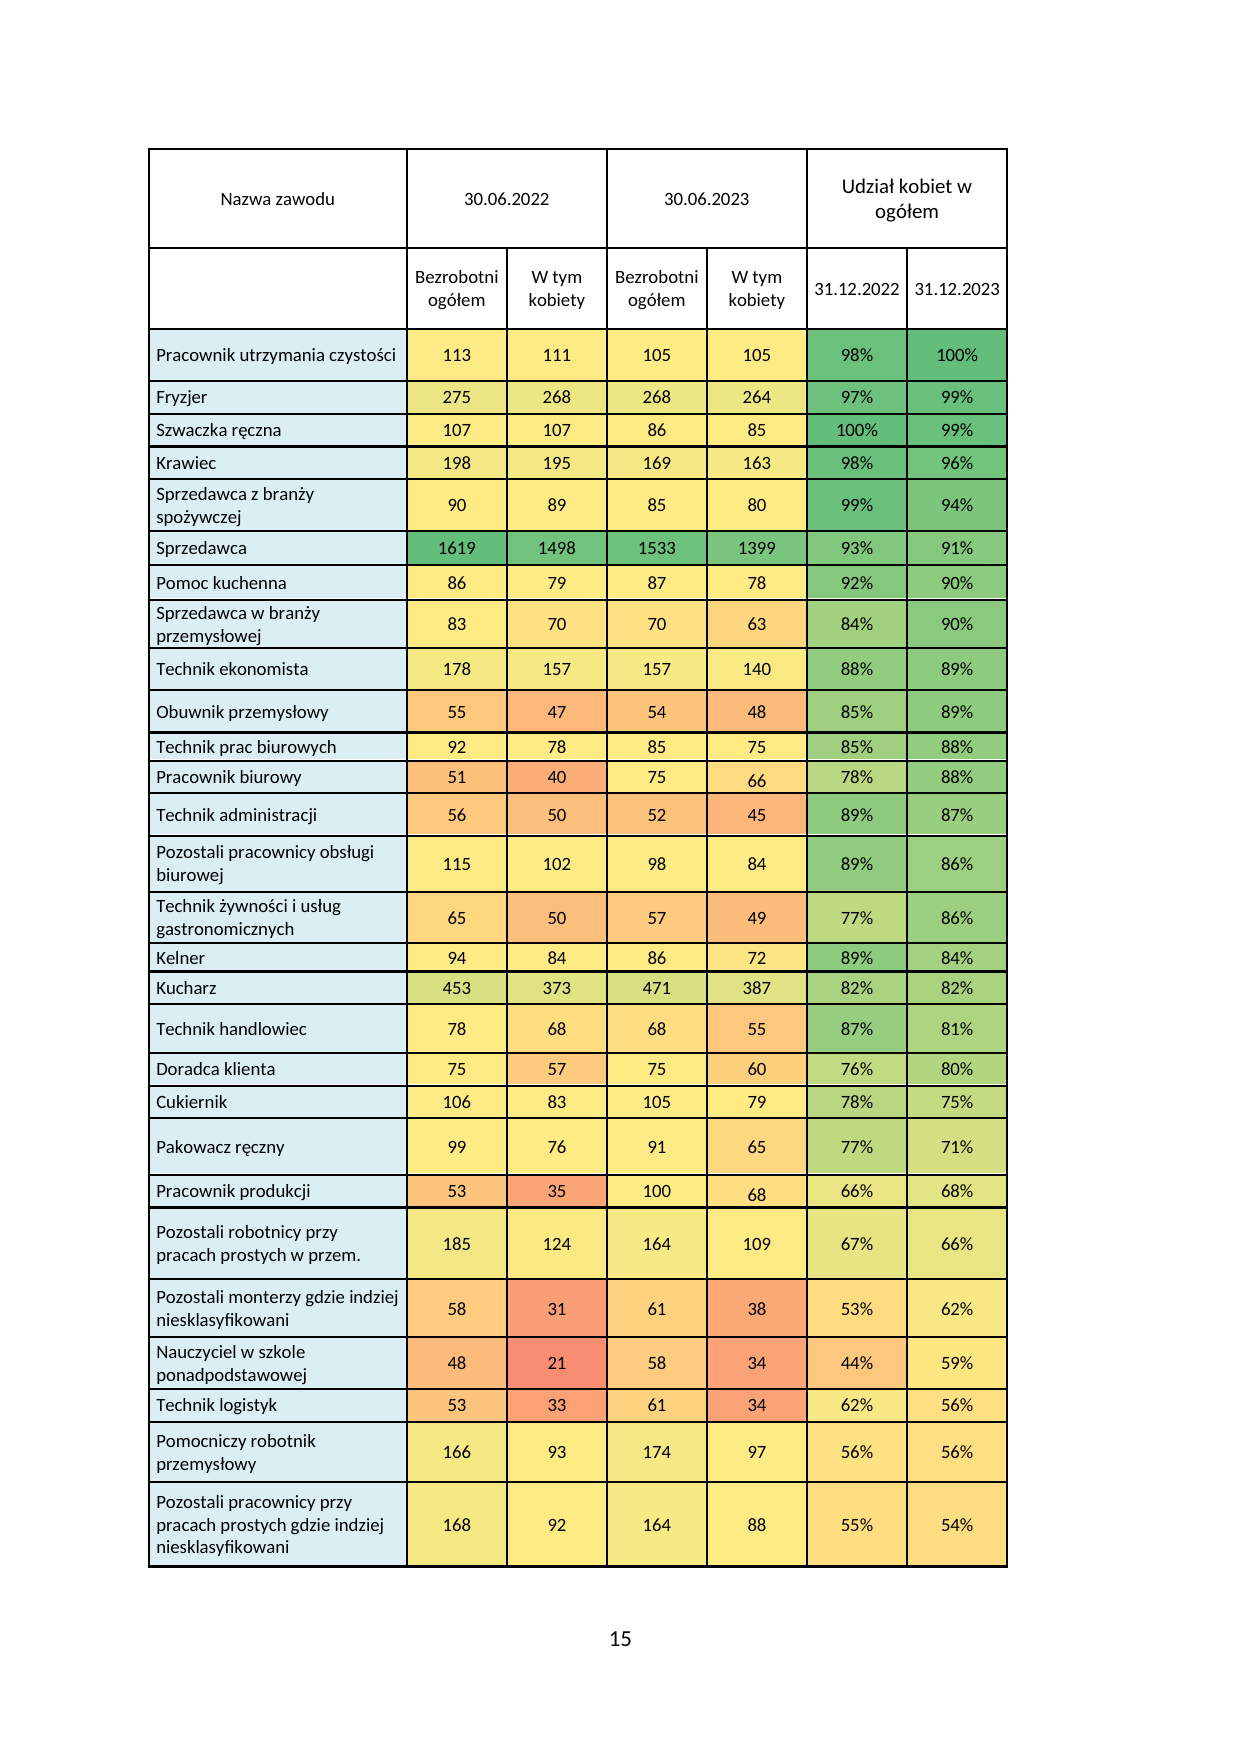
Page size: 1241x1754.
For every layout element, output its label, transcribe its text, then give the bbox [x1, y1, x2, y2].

table_cell 53 [408, 1176, 506, 1206]
table_cell Pracownik produkcji [150, 1176, 406, 1206]
table_cell 185 [408, 1209, 506, 1278]
table_cell 66% [808, 1176, 906, 1206]
table_cell 65 [708, 1119, 806, 1173]
table_cell 96% [908, 448, 1006, 478]
table_cell 35 [508, 1176, 606, 1206]
table_cell Sprzedawca z branży spożywczej [150, 480, 406, 530]
table_cell 157 [508, 649, 606, 689]
table_cell 71% [908, 1119, 1006, 1173]
table_cell 109 [708, 1209, 806, 1278]
table_cell 49 [708, 893, 806, 942]
table_cell 58 [408, 1280, 506, 1336]
table_cell 63 [708, 601, 806, 647]
table_cell 89% [808, 944, 906, 970]
table_cell Bezrobotni ogółem [408, 249, 506, 328]
table_cell 80% [908, 1054, 1006, 1084]
table_cell 268 [608, 382, 706, 413]
table_cell 100% [808, 415, 906, 445]
table_cell 198 [408, 448, 506, 478]
table_cell 111 [508, 330, 606, 380]
table_cell 86 [608, 415, 706, 445]
table_cell 78 [408, 1005, 506, 1052]
table_cell 79 [508, 566, 606, 598]
table_cell 79 [708, 1087, 806, 1117]
table_cell 70 [508, 601, 606, 647]
table_cell 83 [508, 1087, 606, 1117]
table_cell 91% [908, 532, 1006, 564]
table_cell 83 [408, 601, 506, 647]
table_cell 57 [608, 893, 706, 942]
table_cell 113 [408, 330, 506, 380]
table_cell 140 [708, 649, 806, 689]
table_cell 93 [508, 1423, 606, 1481]
table_cell 31.12.2023 [908, 249, 1006, 328]
table_cell 75 [608, 762, 706, 792]
table_cell 78 [708, 566, 806, 598]
table_cell 89% [908, 691, 1006, 731]
table_cell 50 [508, 794, 606, 834]
table_cell 93% [808, 532, 906, 564]
table_cell [150, 249, 406, 328]
table_cell 56% [808, 1423, 906, 1481]
table_cell 102 [508, 837, 606, 891]
table_cell 105 [608, 330, 706, 380]
table_cell 195 [508, 448, 606, 478]
table_cell 90% [908, 566, 1006, 598]
table_header Nazwa zawodu [150, 150, 406, 247]
table_cell 66% [908, 1209, 1006, 1278]
table_cell 67% [808, 1209, 906, 1278]
table_cell 85 [608, 734, 706, 759]
table_cell 88% [908, 734, 1006, 759]
table_cell 99% [808, 480, 906, 530]
table_cell Fryzjer [150, 382, 406, 413]
table_cell 99% [908, 382, 1006, 413]
table_cell 53 [408, 1390, 506, 1421]
table_cell Obuwnik przemysłowy [150, 691, 406, 731]
table_cell 65 [408, 893, 506, 942]
table_cell 56 [408, 794, 506, 834]
table_cell 98% [808, 448, 906, 478]
table_cell 59% [908, 1338, 1006, 1388]
table_cell Pozostali monterzy gdzie indziej niesklasyfikowani [150, 1280, 406, 1336]
table_cell 21 [508, 1338, 606, 1388]
table_cell Technik administracji [150, 794, 406, 834]
table_cell 94 [408, 944, 506, 970]
table_cell 38 [708, 1280, 806, 1336]
table_cell 66 [708, 762, 806, 792]
table_cell 31 [508, 1280, 606, 1336]
table_cell 75 [708, 734, 806, 759]
table_cell 1533 [608, 532, 706, 564]
table_cell Nauczyciel w szkole ponadpodstawowej [150, 1338, 406, 1388]
table_cell 97 [708, 1423, 806, 1481]
table_cell 94% [908, 480, 1006, 530]
table_cell Bezrobotni ogółem [608, 249, 706, 328]
table_cell 105 [708, 330, 806, 380]
table_cell Pakowacz ręczny [150, 1119, 406, 1173]
table_cell 86% [908, 893, 1006, 942]
table_cell 50 [508, 893, 606, 942]
table_cell 68 [608, 1005, 706, 1052]
table_cell 387 [708, 973, 806, 1003]
table_cell 100 [608, 1176, 706, 1206]
table_cell 157 [608, 649, 706, 689]
table_cell 87 [608, 566, 706, 598]
table_cell 56% [908, 1390, 1006, 1421]
table_cell 82% [808, 973, 906, 1003]
table_cell 88 [708, 1483, 806, 1565]
table_cell Sprzedawca w branży przemysłowej [150, 601, 406, 647]
table_cell 90% [908, 601, 1006, 647]
table_cell 77% [808, 893, 906, 942]
table_cell 84 [508, 944, 606, 970]
table_cell 48 [708, 691, 806, 731]
table_cell Technik handlowiec [150, 1005, 406, 1052]
table_cell 92% [808, 566, 906, 598]
table_cell 98 [608, 837, 706, 891]
table_cell Pozostali pracownicy obsługi biurowej [150, 837, 406, 891]
table_cell 89% [908, 649, 1006, 689]
table_cell 52 [608, 794, 706, 834]
table_cell 56% [908, 1423, 1006, 1481]
table_cell 55% [808, 1483, 906, 1565]
table_cell 86 [408, 566, 506, 598]
table_cell 453 [408, 973, 506, 1003]
table_cell 57 [508, 1054, 606, 1084]
table_cell 88% [808, 649, 906, 689]
table_cell 85% [808, 734, 906, 759]
table_cell 86% [908, 837, 1006, 891]
table_cell Technik logistyk [150, 1390, 406, 1421]
table_cell 82% [908, 973, 1006, 1003]
table_cell 72 [708, 944, 806, 970]
table_cell Pozostali robotnicy przy pracach prostych w przem. [150, 1209, 406, 1278]
table_cell 89% [808, 794, 906, 834]
table_cell Cukiernik [150, 1087, 406, 1117]
table_cell 55 [408, 691, 506, 731]
table_cell 1498 [508, 532, 606, 564]
table_cell 44% [808, 1338, 906, 1388]
table_cell W tym kobiety [708, 249, 806, 328]
table_header 30.06.2022 [408, 150, 606, 247]
table_cell 92 [408, 734, 506, 759]
table_cell 100% [908, 330, 1006, 380]
table_cell 124 [508, 1209, 606, 1278]
table_cell 68 [508, 1005, 606, 1052]
table_cell 51 [408, 762, 506, 792]
table_cell 85% [808, 691, 906, 731]
table_cell 85 [608, 480, 706, 530]
table_cell 98% [808, 330, 906, 380]
table_cell 87% [808, 1005, 906, 1052]
table_cell Kucharz [150, 973, 406, 1003]
table_cell 48 [408, 1338, 506, 1388]
table_cell 78% [808, 1087, 906, 1117]
table_cell 92 [508, 1483, 606, 1565]
table_cell 164 [608, 1209, 706, 1278]
table_cell 84% [808, 601, 906, 647]
table_cell 91 [608, 1119, 706, 1173]
table_cell 107 [508, 415, 606, 445]
table_cell 106 [408, 1087, 506, 1117]
table_cell 33 [508, 1390, 606, 1421]
table_cell 85 [708, 415, 806, 445]
table_cell 31.12.2022 [808, 249, 906, 328]
table_cell 34 [708, 1338, 806, 1388]
table_cell Pracownik biurowy [150, 762, 406, 792]
table_cell 55 [708, 1005, 806, 1052]
table_cell 84 [708, 837, 806, 891]
table_header Udział kobiet w ogółem [808, 150, 1006, 247]
table_cell 178 [408, 649, 506, 689]
table_cell 99 [408, 1119, 506, 1173]
table_cell 60 [708, 1054, 806, 1084]
table_cell 75 [608, 1054, 706, 1084]
table_cell 62% [808, 1390, 906, 1421]
table_cell 58 [608, 1338, 706, 1388]
table_cell Sprzedawca [150, 532, 406, 564]
table_cell Doradca klienta [150, 1054, 406, 1084]
table_cell 53% [808, 1280, 906, 1336]
table_cell 47 [508, 691, 606, 731]
table_cell Krawiec [150, 448, 406, 478]
table_cell 168 [408, 1483, 506, 1565]
table_cell 84% [908, 944, 1006, 970]
table_cell 70 [608, 601, 706, 647]
table_cell 89% [808, 837, 906, 891]
table_cell 275 [408, 382, 506, 413]
table_cell Pomocniczy robotnik przemysłowy [150, 1423, 406, 1481]
table_cell 166 [408, 1423, 506, 1481]
table_cell 68% [908, 1176, 1006, 1206]
table_cell 54 [608, 691, 706, 731]
table_cell Kelner [150, 944, 406, 970]
table_cell 76% [808, 1054, 906, 1084]
table_cell 169 [608, 448, 706, 478]
table_cell 89 [508, 480, 606, 530]
table_cell 78% [808, 762, 906, 792]
table_cell Pracownik utrzymania czystości [150, 330, 406, 380]
table_cell 68 [708, 1176, 806, 1206]
table_cell 78 [508, 734, 606, 759]
table_cell 115 [408, 837, 506, 891]
table_cell 107 [408, 415, 506, 445]
table_cell 77% [808, 1119, 906, 1173]
table_cell Technik prac biurowych [150, 734, 406, 759]
table_cell 99% [908, 415, 1006, 445]
table_cell 61 [608, 1390, 706, 1421]
table_cell 62% [908, 1280, 1006, 1336]
table_cell Technik żywności i usług gastronomicznych [150, 893, 406, 942]
table_cell Szwaczka ręczna [150, 415, 406, 445]
table_cell 268 [508, 382, 606, 413]
table_cell Pomoc kuchenna [150, 566, 406, 598]
table_cell Technik ekonomista [150, 649, 406, 689]
table_cell W tym kobiety [508, 249, 606, 328]
table_cell 45 [708, 794, 806, 834]
table_cell 61 [608, 1280, 706, 1336]
table_cell 81% [908, 1005, 1006, 1052]
table_cell 86 [608, 944, 706, 970]
table_cell 105 [608, 1087, 706, 1117]
table_cell 163 [708, 448, 806, 478]
table_cell 164 [608, 1483, 706, 1565]
table_cell 373 [508, 973, 606, 1003]
table_cell 75 [408, 1054, 506, 1084]
table_cell 90 [408, 480, 506, 530]
table_cell Pozostali pracownicy przy pracach prostych gdzie indziej niesklasyfikowani [150, 1483, 406, 1565]
table_cell 34 [708, 1390, 806, 1421]
table_cell 54% [908, 1483, 1006, 1565]
table_cell 264 [708, 382, 806, 413]
table_cell 1399 [708, 532, 806, 564]
table_cell 174 [608, 1423, 706, 1481]
table_cell 97% [808, 382, 906, 413]
table_cell 75% [908, 1087, 1006, 1117]
table_cell 471 [608, 973, 706, 1003]
table_cell 80 [708, 480, 806, 530]
table_cell 88% [908, 762, 1006, 792]
table_cell 40 [508, 762, 606, 792]
table_cell 76 [508, 1119, 606, 1173]
table_cell 87% [908, 794, 1006, 834]
table_header 30.06.2023 [608, 150, 806, 247]
table_cell 1619 [408, 532, 506, 564]
